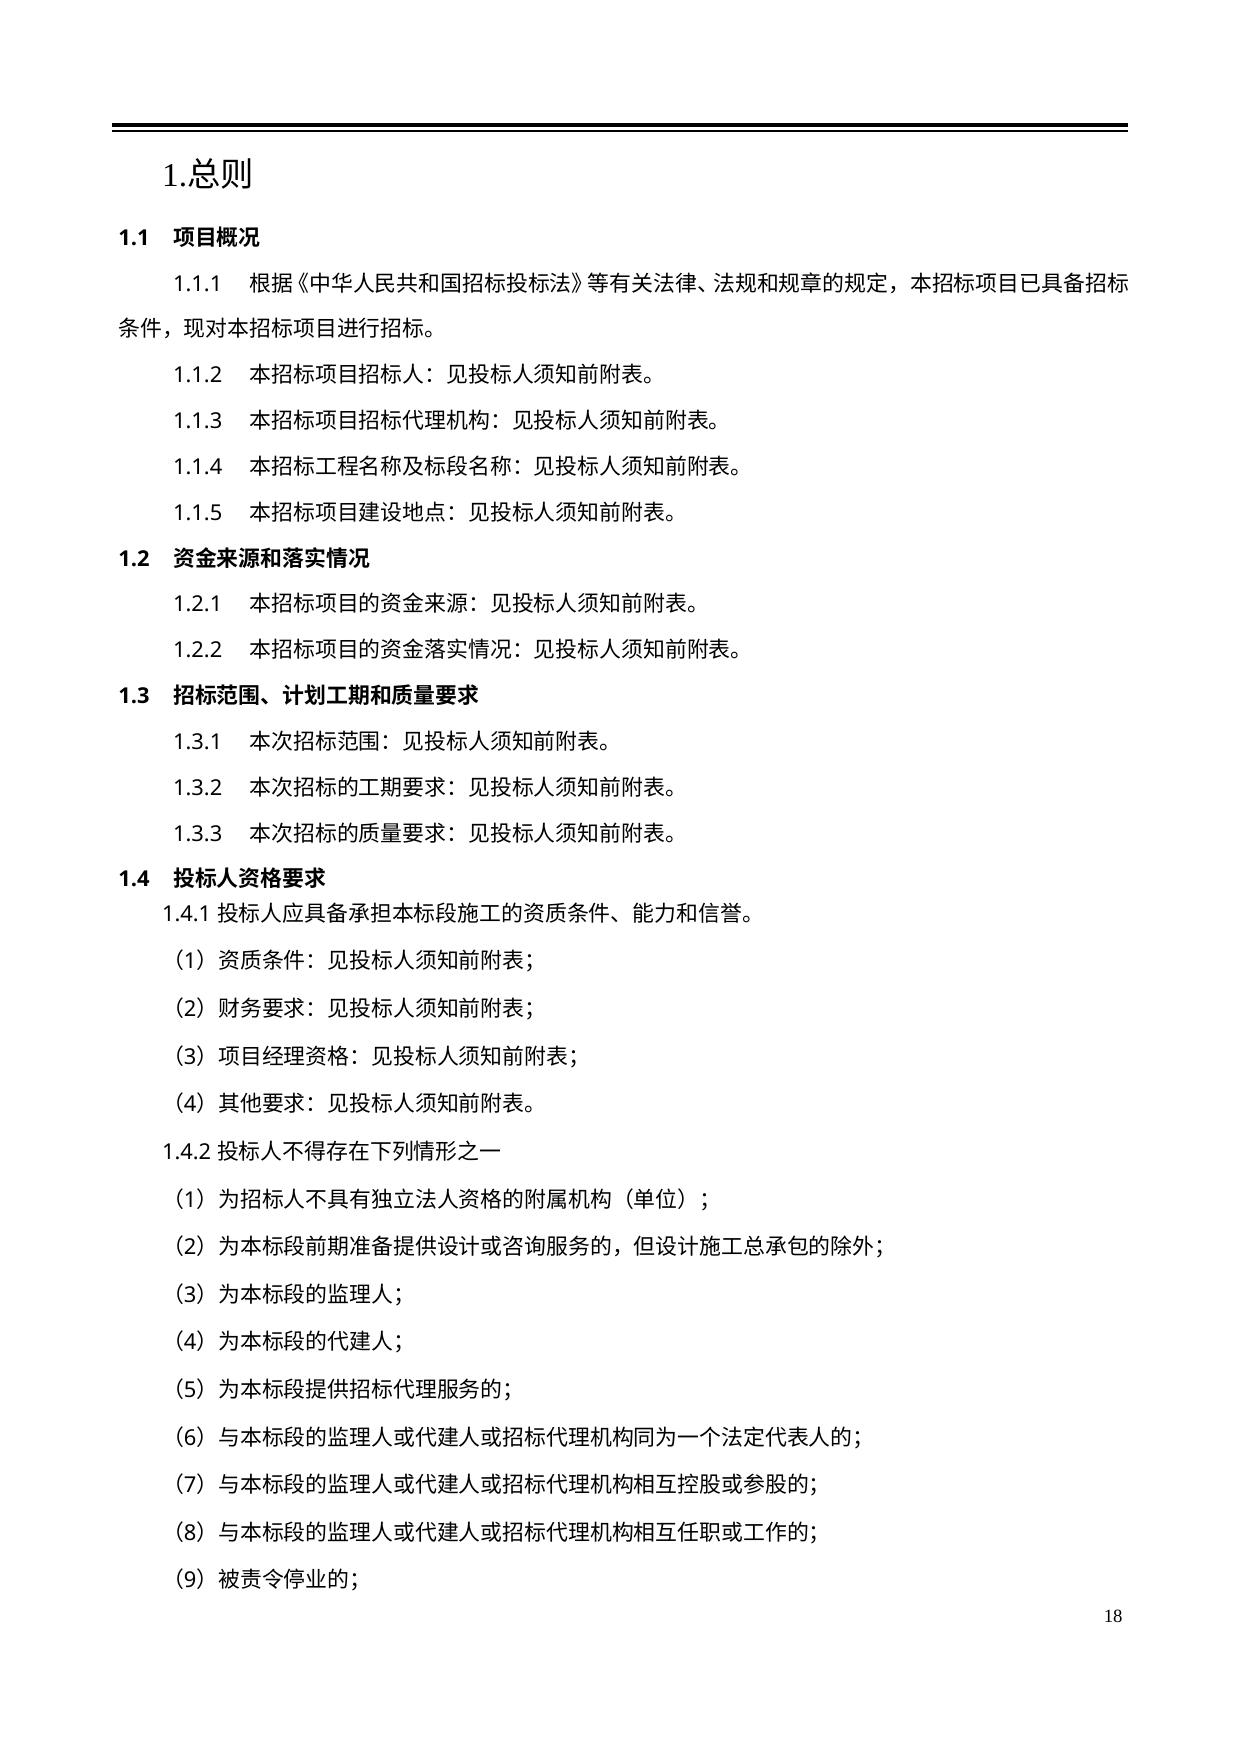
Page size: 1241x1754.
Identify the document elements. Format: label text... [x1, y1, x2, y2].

text 1.4.2 投标人不得存在下列情形之一 [118, 1134, 1122, 1166]
text 1.总则 [118, 148, 1122, 196]
subtitle 本招标项目建设地点：见投标人须知前附表。 [118, 483, 1129, 529]
text （9）被责令停业的； [118, 1562, 1122, 1594]
text （2）为本标段前期准备提供设计或咨询服务的，但设计施工总承包的除外； [118, 1229, 1122, 1261]
subtitle 根据《中华人民共和国招标投标法》等有关法律、法规和规章的规定，本招标项目已具备招标条件，现对本招标项目进行招标。 [118, 254, 1129, 346]
subtitle 本次招标的工期要求：见投标人须知前附表。 [118, 758, 1229, 804]
subtitle 本招标项目的资金来源：见投标人须知前附表。 [118, 575, 1229, 621]
subtitle 投标人资格要求 [118, 850, 1229, 896]
text （6）与本标段的监理人或代建人或招标代理机构同为一个法定代表人的； [118, 1419, 1122, 1451]
subtitle 项目概况 [118, 208, 1229, 254]
subtitle 本招标项目招标代理机构：见投标人须知前附表。 [118, 392, 1129, 438]
text （3）为本标段的监理人； [118, 1277, 1122, 1308]
subtitle 本次招标范围：见投标人须知前附表。 [118, 713, 1229, 758]
text （3）项目经理资格：见投标人须知前附表； [118, 1039, 1122, 1071]
text （1）资质条件：见投标人须知前附表； [118, 943, 1122, 975]
text （4）为本标段的代建人； [118, 1324, 1122, 1356]
text （8）与本标段的监理人或代建人或招标代理机构相互任职或工作的； [118, 1515, 1122, 1547]
text （1）为招标人不具有独立法人资格的附属机构（单位）； [118, 1182, 1122, 1213]
subtitle 招标范围、计划工期和质量要求 [118, 667, 1229, 713]
text （4）其他要求：见投标人须知前附表。 [118, 1086, 1122, 1118]
subtitle 本招标项目招标人：见投标人须知前附表。 [118, 346, 1129, 392]
text （7）与本标段的监理人或代建人或招标代理机构相互控股或参股的； [118, 1467, 1122, 1499]
text （5）为本标段提供招标代理服务的； [118, 1372, 1122, 1404]
subtitle 本次招标的质量要求：见投标人须知前附表。 [118, 804, 1229, 850]
subtitle 本招标工程名称及标段名称：见投标人须知前附表。 [118, 438, 1129, 483]
subtitle 本招标项目的资金落实情况：见投标人须知前附表。 [118, 621, 1229, 667]
text 1.4.1 投标人应具备承担本标段施工的资质条件、能力和信誉。 [118, 896, 1122, 928]
text （2）财务要求：见投标人须知前附表； [118, 991, 1122, 1023]
subtitle 资金来源和落实情况 [118, 529, 1229, 575]
